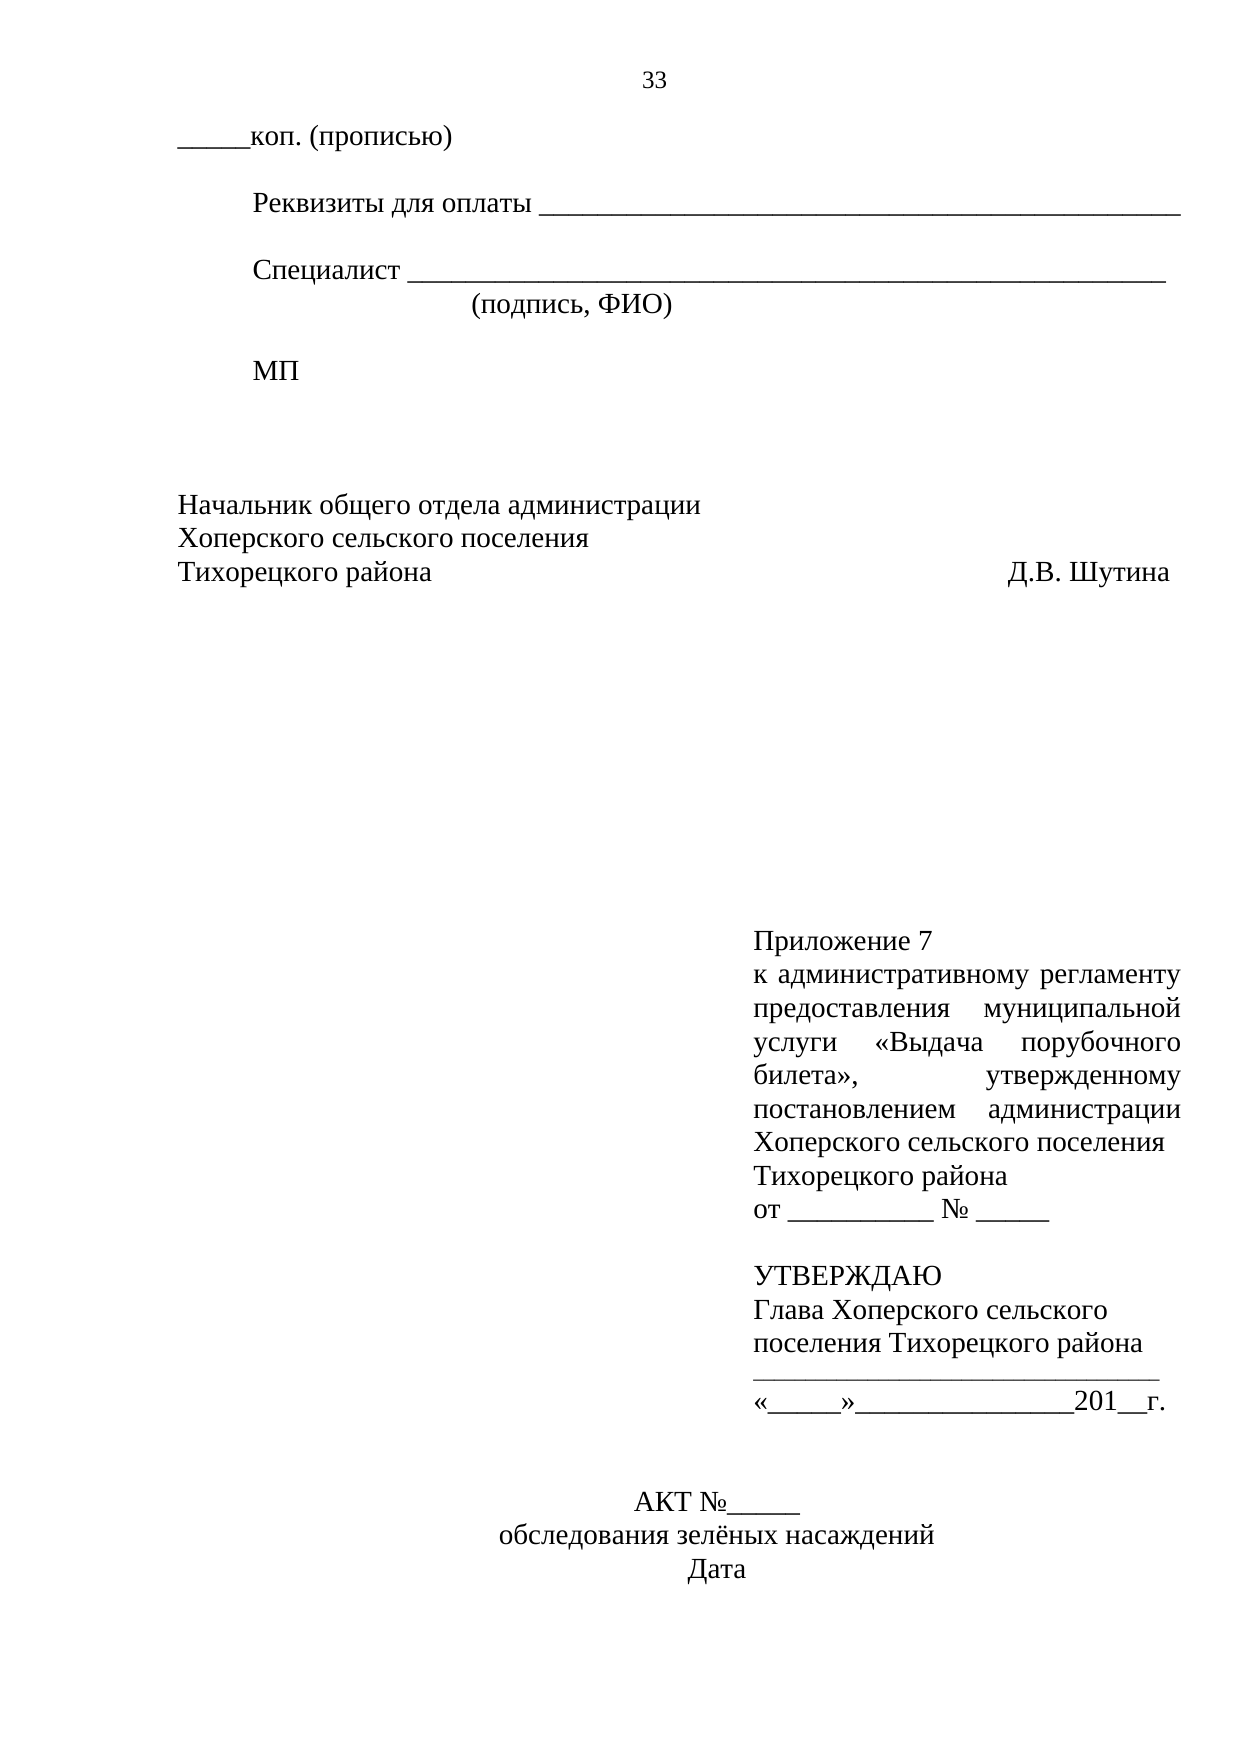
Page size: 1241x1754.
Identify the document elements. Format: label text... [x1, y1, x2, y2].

text Дата [177, 1551, 1181, 1584]
text обследования зелёных насаждений [177, 1517, 1181, 1551]
text Тихорецкого района Д.В. Шутина [177, 554, 1181, 588]
text (подпись, ФИО) [177, 286, 1181, 319]
text Начальник общего отдела администрации [177, 487, 1181, 521]
text «_____»_______________201__г. [753, 1383, 1181, 1417]
text от __________ № _____ [753, 1191, 1181, 1225]
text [177, 118, 1181, 152]
text к административному регламенту предоставления муниципальной услуги «Выдача порубочного билета», утвержденному постановлением администрации Хоперского сельского поселения [753, 957, 1181, 1158]
text Глава Хоперского сельского [753, 1292, 1181, 1326]
text поселения Тихорецкого района [753, 1326, 1181, 1359]
text УТВЕРЖДАЮ [753, 1258, 1181, 1292]
text Тихорецкого района [753, 1158, 1181, 1191]
text Хоперского сельского поселения [177, 521, 1181, 554]
text МП [177, 353, 1181, 386]
text Приложение 7 [753, 923, 1181, 957]
text _______________________________________ [753, 1359, 1181, 1383]
text Реквизиты для оплаты ____________________________________________ [177, 185, 1181, 219]
text Специалист ____________________________________________________ [177, 252, 1181, 286]
text АКТ №_____ [177, 1484, 1181, 1517]
